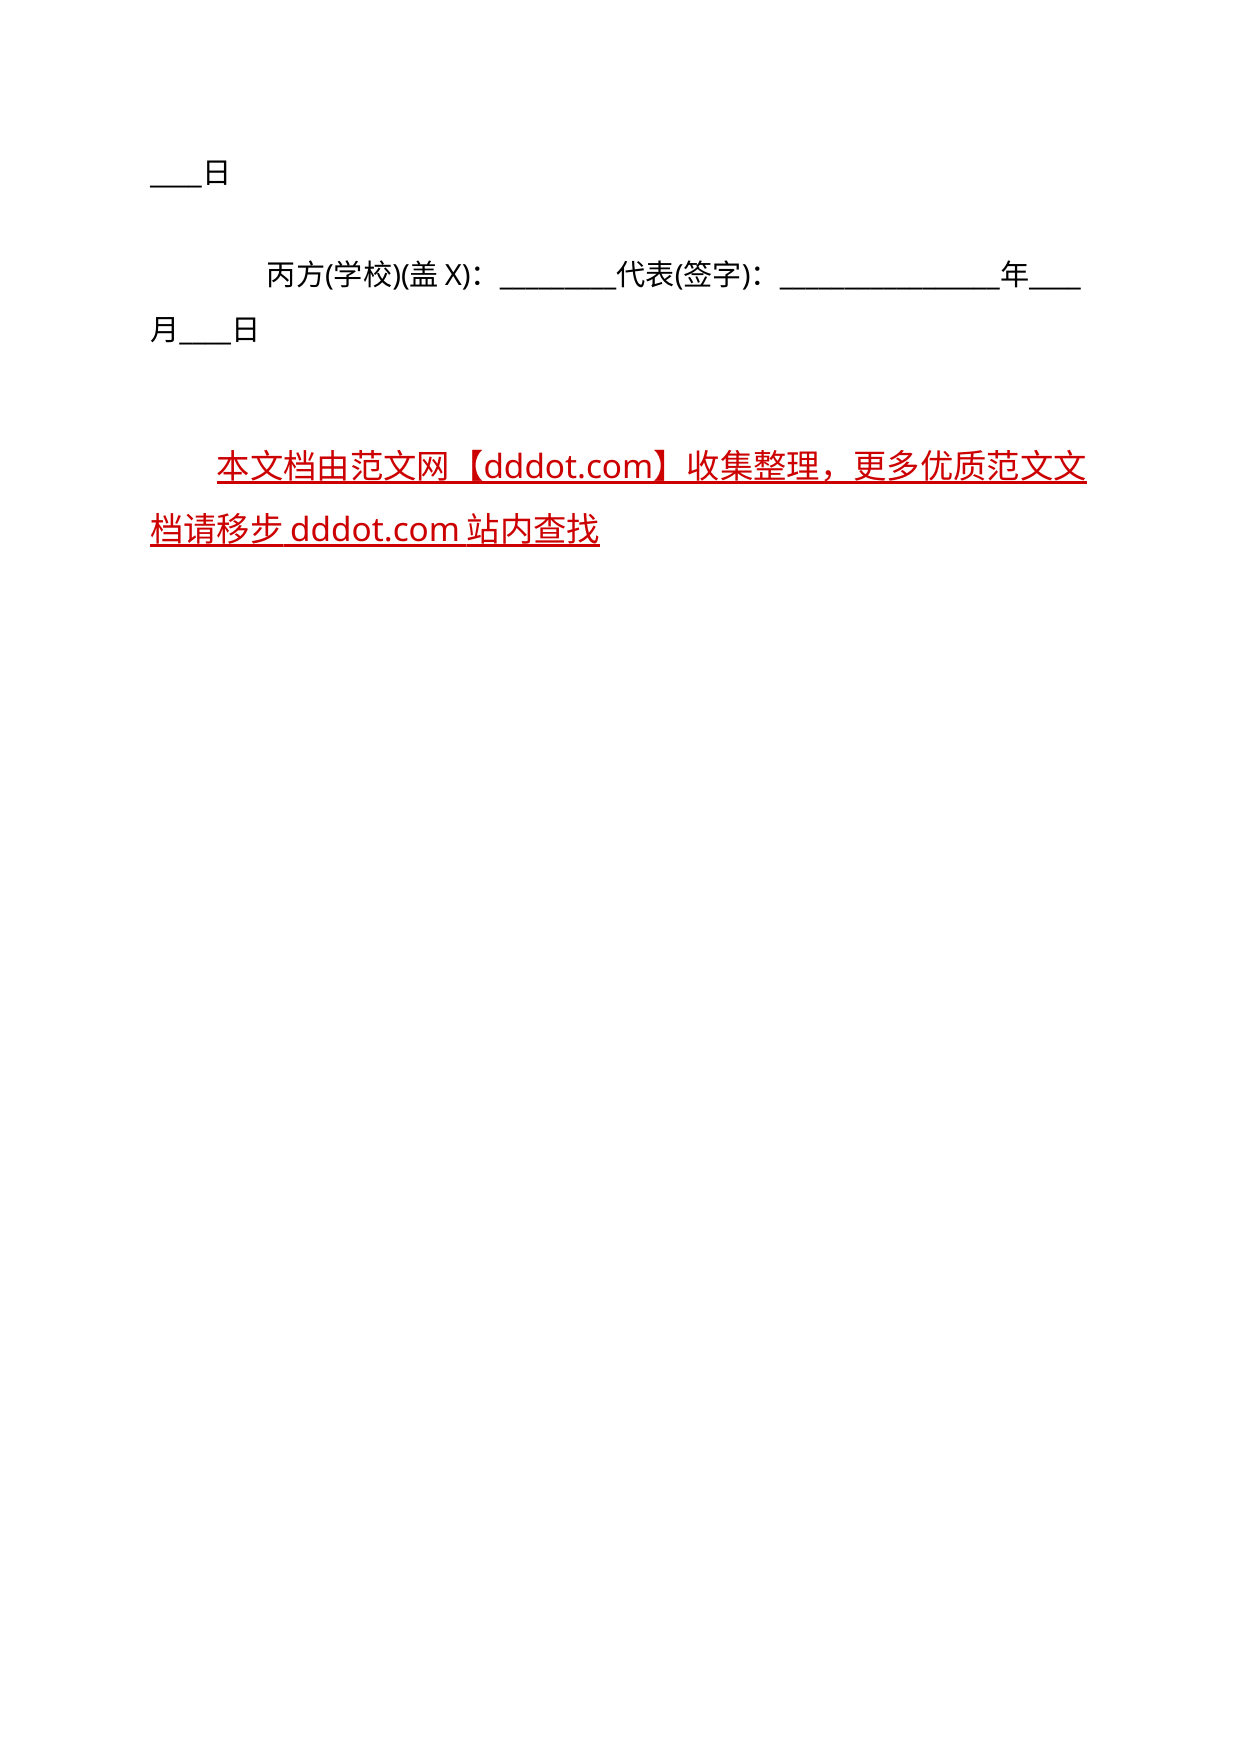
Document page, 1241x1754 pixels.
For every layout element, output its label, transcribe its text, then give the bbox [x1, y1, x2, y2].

text 丙方(学校)(盖X)：_________代表(签字)：_________________年____月____日 [150, 252, 1090, 349]
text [150, 150, 1090, 192]
text 本文档由范文网【dddot.com】收集整理，更多优质范文文档请移步dddot.com站内查找 [150, 440, 1090, 551]
